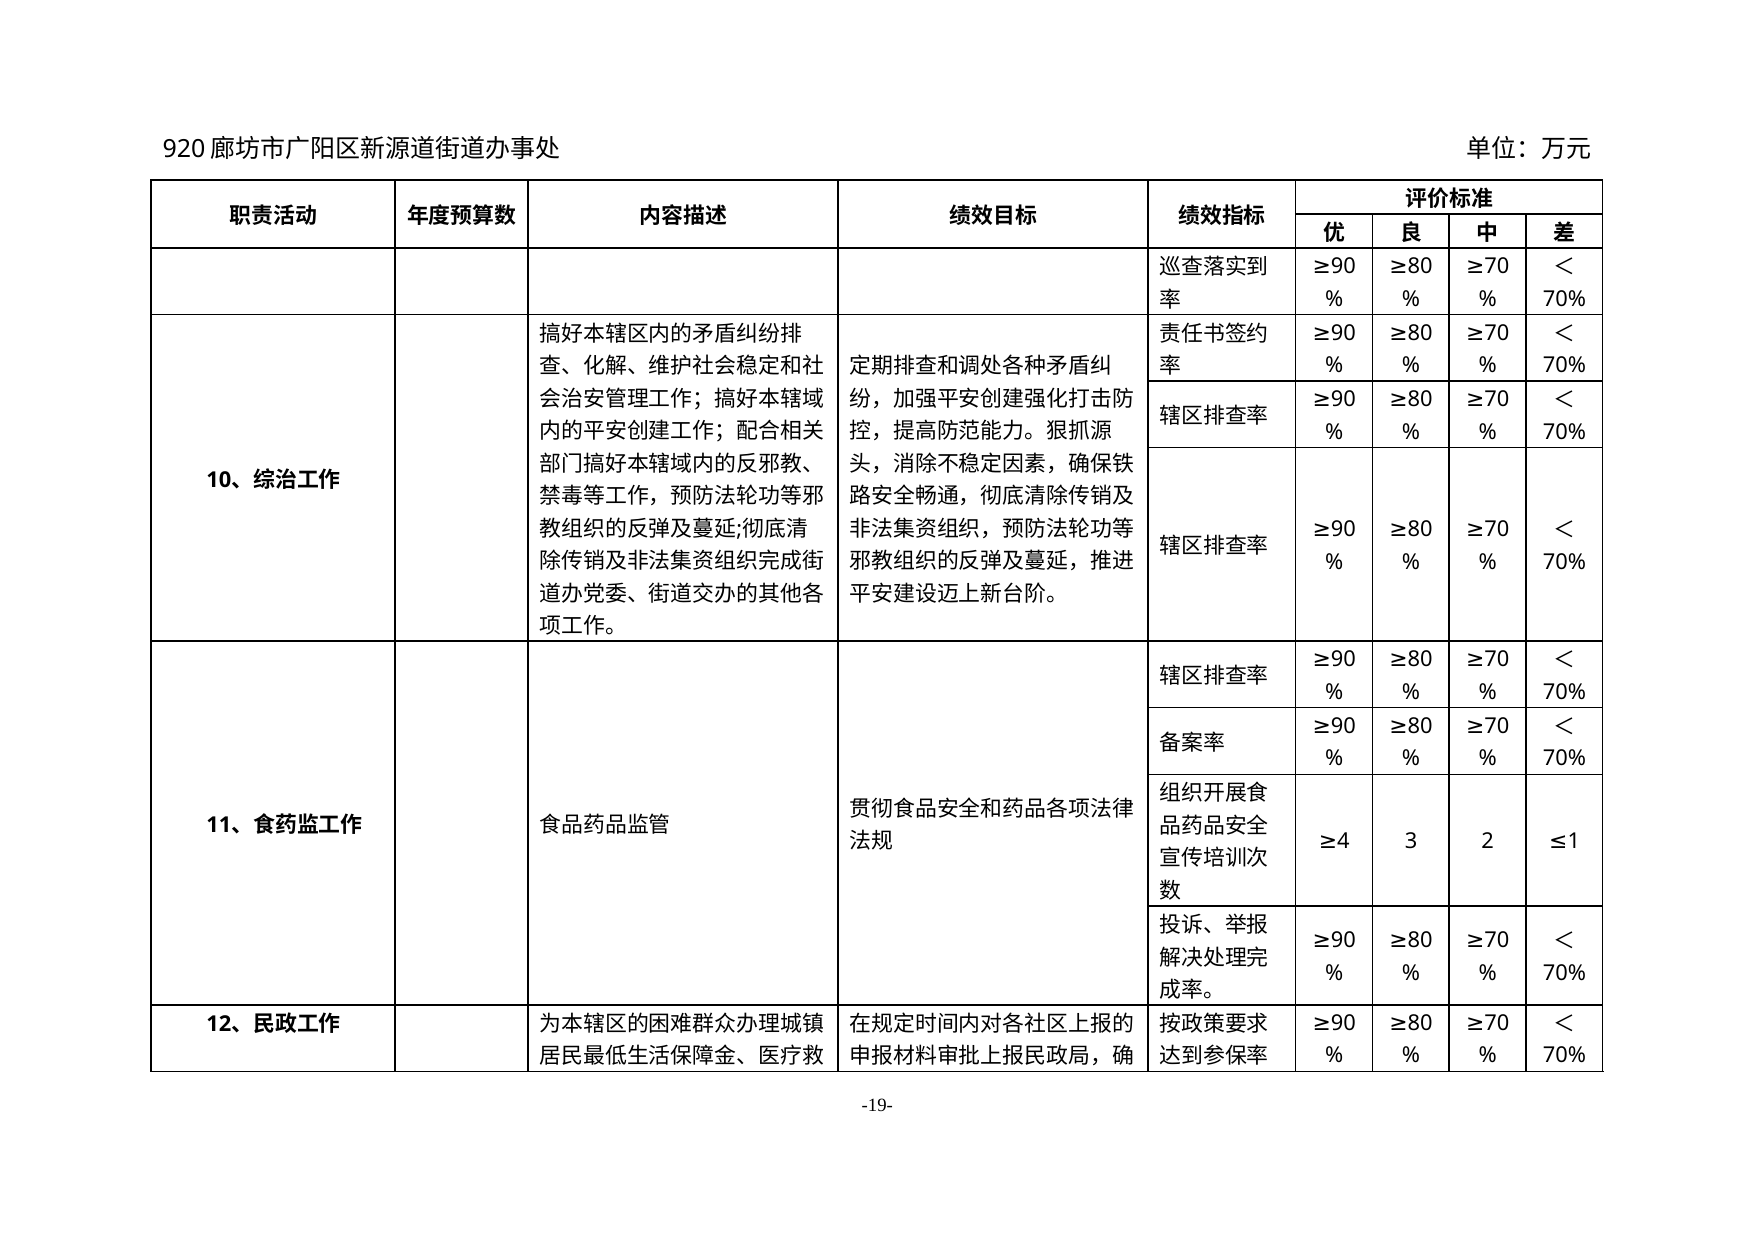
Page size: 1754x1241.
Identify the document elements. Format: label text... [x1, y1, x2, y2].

table_cell 辖区排查率 [1149, 642, 1295, 707]
table_cell 差 [1527, 215, 1602, 247]
table_cell 12、民政工作 [152, 1006, 394, 1071]
table_cell 绩效指标 [1149, 181, 1295, 247]
table_cell ≥90% [1296, 315, 1372, 380]
table_cell ≥90% [1296, 448, 1372, 640]
table_cell ＜70% [1527, 642, 1602, 707]
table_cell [529, 1006, 837, 1071]
table_cell ≥70% [1450, 249, 1525, 314]
table_cell ≥80% [1373, 1006, 1448, 1071]
table_cell ≥70% [1450, 907, 1525, 1004]
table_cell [839, 1006, 1147, 1071]
table_cell 辖区排查率 [1149, 448, 1295, 640]
table_cell 优 [1296, 215, 1372, 247]
table_cell 10、综治工作 [152, 315, 394, 640]
table_cell ≥80% [1373, 249, 1448, 314]
table_cell 3 [1373, 775, 1448, 905]
table_cell ≥80% [1373, 448, 1448, 640]
table_cell ≥70% [1450, 382, 1525, 447]
table_cell ＜70% [1527, 249, 1602, 314]
table_cell ≥90% [1296, 642, 1372, 707]
table_cell ≥70% [1450, 642, 1525, 707]
table_cell ≤1 [1527, 775, 1602, 905]
table_cell 2 [1450, 775, 1525, 905]
table_cell 巡查落实到率 [1149, 249, 1295, 314]
table_cell 责任书签约率 [1149, 315, 1295, 380]
table_cell ≥70% [1450, 448, 1525, 640]
table_cell ＜70% [1527, 448, 1602, 640]
table_cell [396, 315, 527, 640]
table_cell ≥90% [1296, 1006, 1372, 1071]
table_cell 搞好本辖区内的矛盾纠纷排查、化解、维护社会稳定和社会治安管理工作；搞好本辖域内的平安创建工作；配合相关部门搞好本辖域内的反邪教、禁毒等工作，预防法轮功等邪教组织的反弹及蔓延;彻底清除传销及非法集资组织完成街道办党委、街道交办的其他各项工作。 [529, 315, 837, 640]
table_header 920廊坊市广阳区新源道街道办事处 [152, 114, 1295, 179]
table_cell 中 [1450, 215, 1525, 247]
table_cell ≥70% [1450, 1006, 1525, 1071]
table_cell ≥90% [1296, 907, 1372, 1004]
table_cell ＜70% [1527, 907, 1602, 1004]
table_cell ≥80% [1373, 708, 1448, 773]
table_cell ≥80% [1373, 315, 1448, 380]
table_cell ≥4 [1296, 775, 1372, 905]
table_cell 辖区排查率 [1149, 382, 1295, 447]
table_cell ＜70% [1527, 1006, 1602, 1071]
table_cell ≥80% [1373, 907, 1448, 1004]
table_cell 职责活动 [152, 181, 394, 247]
table_cell ≥80% [1373, 382, 1448, 447]
table_cell 食品药品监管 [529, 642, 837, 1004]
table_cell ≥70% [1450, 315, 1525, 380]
table_header 单位：万元 [1296, 114, 1602, 179]
table_cell ≥90% [1296, 708, 1372, 773]
table_cell ＜70% [1527, 315, 1602, 380]
table_cell 评价标准 [1296, 181, 1602, 213]
table_cell 贯彻食品安全和药品各项法律法规 [839, 642, 1147, 1004]
table_cell 年度预算数 [396, 181, 527, 247]
table_cell 按政策要求达到参保率 [1149, 1006, 1295, 1071]
table_cell ≥80% [1373, 642, 1448, 707]
table_cell [396, 1006, 527, 1071]
table_cell 良 [1373, 215, 1448, 247]
table_cell 11、食药监工作 [152, 642, 394, 1004]
table_cell 投诉、举报解决处理完成率。 [1149, 907, 1295, 1004]
table_cell ≥90% [1296, 249, 1372, 314]
table_cell 绩效目标 [839, 181, 1147, 247]
table_cell 定期排查和调处各种矛盾纠纷，加强平安创建强化打击防控，提高防范能力。狠抓源头，消除不稳定因素，确保铁路安全畅通，彻底清除传销及非法集资组织，预防法轮功等邪教组织的反弹及蔓延，推进平安建设迈上新台阶。 [839, 315, 1147, 640]
table_cell ＜70% [1527, 708, 1602, 773]
table_cell ≥70% [1450, 708, 1525, 773]
table_cell ＜70% [1527, 382, 1602, 447]
table_cell 内容描述 [529, 181, 837, 247]
table_cell [396, 642, 527, 1004]
table_cell ≥90% [1296, 382, 1372, 447]
table_cell 组织开展食品药品安全宣传培训次数 [1149, 775, 1295, 905]
table_cell 备案率 [1149, 708, 1295, 773]
